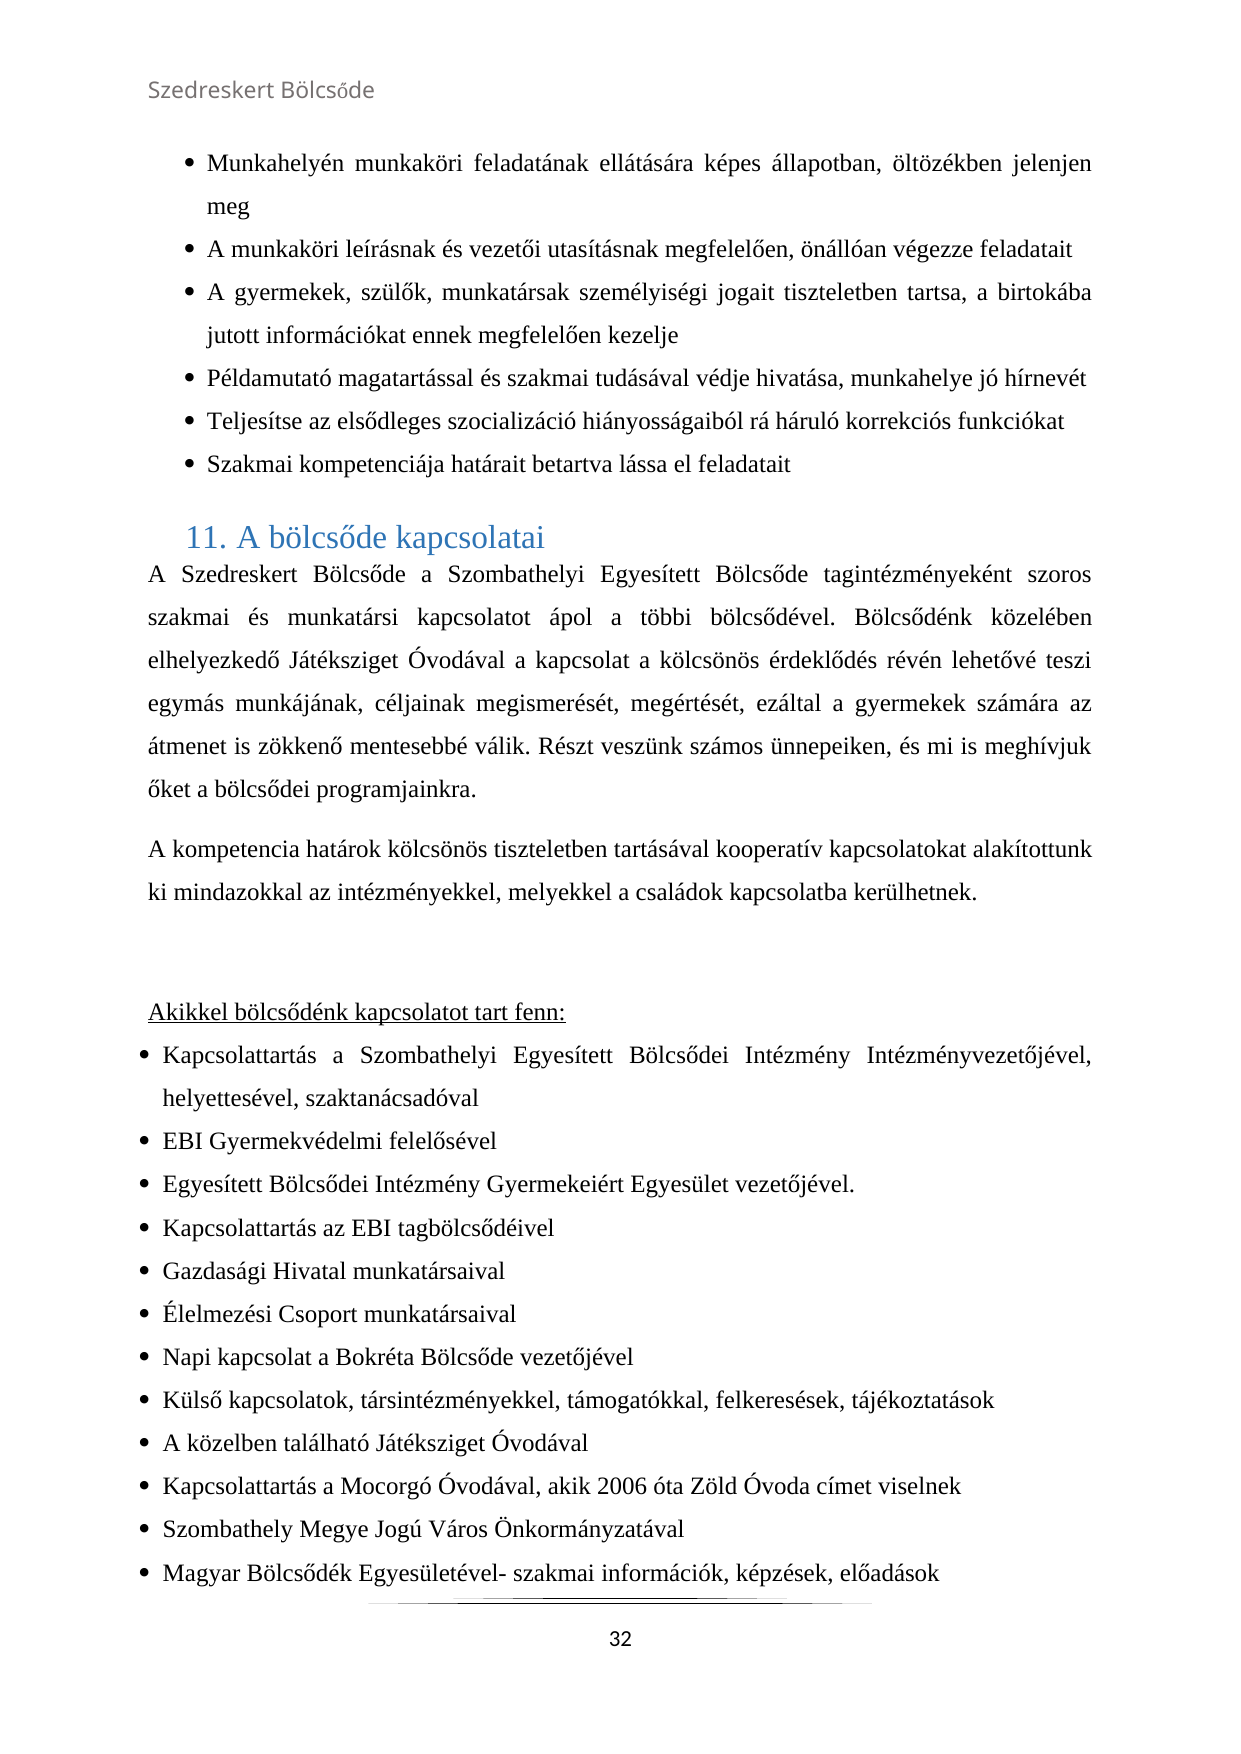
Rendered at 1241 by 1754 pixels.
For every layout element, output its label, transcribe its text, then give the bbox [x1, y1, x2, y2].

list A közelben található Játéksziget Óvodával [140, 1428, 1093, 1457]
list Kapcsolattartás a Szombathelyi Egyesített Bölcsődei Intézmény Intézményvezetőjével, helyettesével, szaktanácsadóval [140, 1040, 1093, 1112]
list Kapcsolattartás az EBI tagbölcsődéivel [140, 1213, 1093, 1241]
text A Szedreskert Bölcsőde a Szombathelyi Egyesített Bölcsőde tagintézményeként szoros szakmai és munkatársi kapcsolatot ápol a többi bölcsődével. Bölcsődénk közelében elhelyezkedő Játéksziget Óvodával a kapcsolat a kölcsönös érdeklődés révén lehetővé teszi egymás munkájának, céljainak megismerését, megértését, ezáltal a gyermekek számára az átmenet is zökkenő mentesebbé válik. Részt veszünk számos ünnepeiken, és mi is meghívjuk őket a bölcsődei programjainkra. [148, 559, 1093, 803]
list Szombathely Megye Jogú Város Önkormányzatával [140, 1514, 1093, 1543]
text Akikkel bölcsődénk kapcsolatot tart fenn: [148, 997, 1093, 1026]
list Teljesítse az elsődleges szocializáció hiányosságaiból rá háruló korrekciós funkciókat [185, 406, 1093, 435]
list Kapcsolattartás a Mocorgó Óvodával, akik 2006 óta Zöld Óvoda címet viselnek [140, 1471, 1093, 1500]
text A kompetencia határok kölcsönös tiszteletben tartásával kooperatív kapcsolatokat alakítottunk ki mindazokkal az intézményekkel, melyekkel a családok kapcsolatba kerülhetnek. [148, 834, 1093, 906]
list Gazdasági Hivatal munkatársaival [140, 1256, 1093, 1284]
list A munkaköri leírásnak és vezetői utasításnak megfelelően, önállóan végezze feladatait [185, 234, 1093, 263]
list Magyar Bölcsődék Egyesületével- szakmai információk, képzések, előadások [140, 1558, 1093, 1586]
list Külső kapcsolatok, társintézményekkel, támogatókkal, felkeresések, tájékoztatások [140, 1385, 1093, 1414]
list EBI Gyermekvédelmi felelősével [140, 1126, 1093, 1155]
list Egyesített Bölcsődei Intézmény Gyermekeiért Egyesület vezetőjével. [140, 1169, 1093, 1198]
list Példamutató magatartással és szakmai tudásával védje hivatása, munkahelye jó hírnevét [185, 363, 1093, 392]
list Élelmezési Csoport munkatársaival [140, 1299, 1093, 1328]
list A gyermekek, szülők, munkatársak személyiségi jogait tiszteletben tartsa, a birtokába jutott információkat ennek megfelelően kezelje [185, 277, 1093, 349]
list Napi kapcsolat a Bokréta Bölcsőde vezetőjével [140, 1342, 1093, 1371]
list Munkahelyén munkaköri feladatának ellátására képes állapotban, öltözékben jelenjen meg [185, 148, 1093, 219]
list Szakmai kompetenciája határait betartva lássa el feladatait [185, 449, 1093, 478]
subtitle A bölcsőde kapcsolatai [185, 518, 1093, 556]
